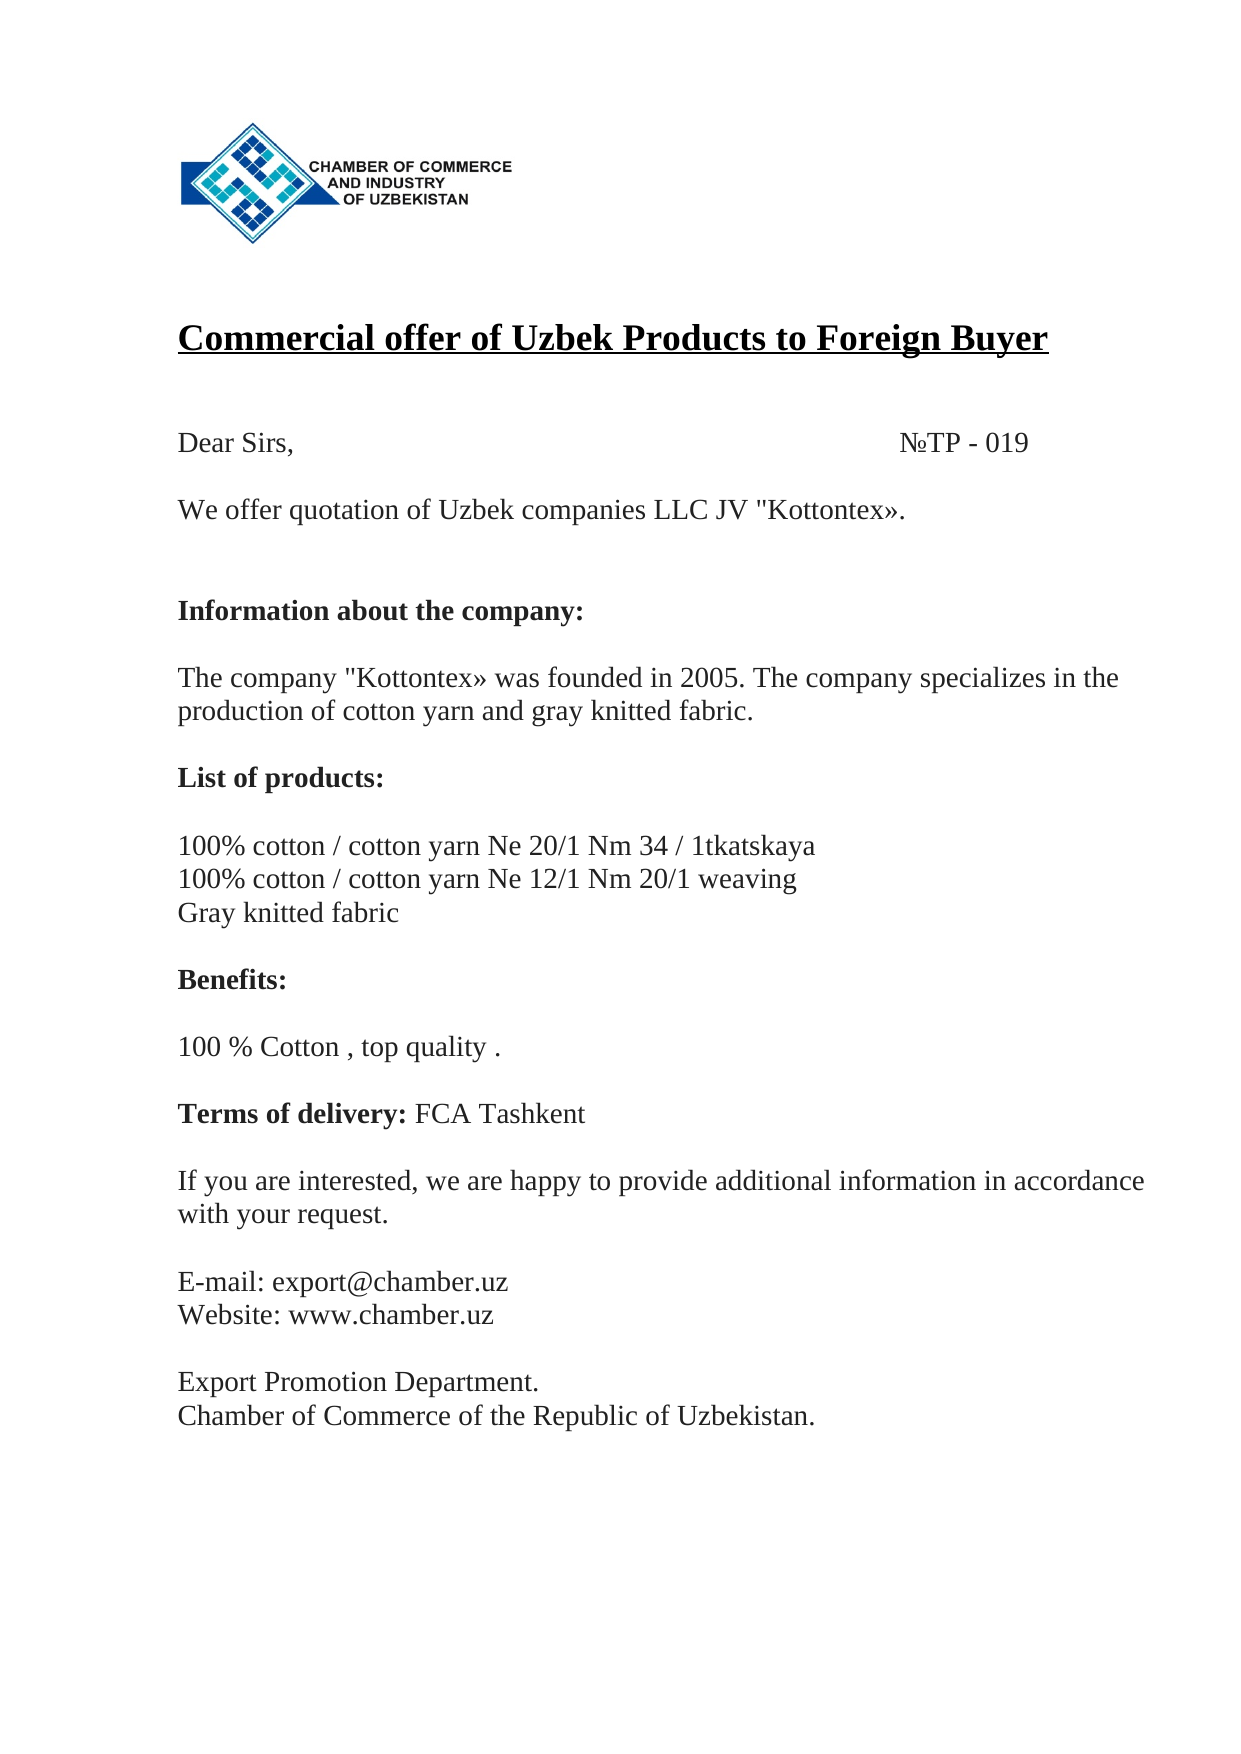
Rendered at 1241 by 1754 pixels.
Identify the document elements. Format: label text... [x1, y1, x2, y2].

text Dear Sirs, №TP - 019 [177, 425, 1152, 459]
picture [177, 118, 515, 248]
text Website: www.chamber.uz [177, 1297, 1152, 1331]
text If you are interested, we are happy to provide additional information in accordance with your request. [177, 1163, 1152, 1230]
text List of products: [177, 761, 1152, 794]
text Terms of delivery: FCA Tashkent [177, 1096, 1152, 1129]
text Export Promotion Department. [177, 1364, 1152, 1398]
text 100% cotton / cotton yarn Ne 20/1 Nm 34 / 1tkatskaya [177, 828, 1152, 861]
text 100% cotton / cotton yarn Ne 12/1 Nm 20/1 weaving [177, 861, 1152, 895]
text E-mail: export@chamber.uz [177, 1264, 1152, 1297]
text Chamber of Commerce of the Republic of Uzbekistan. [177, 1398, 1152, 1431]
text The company "Kottontex» was founded in 2005. The company specializes in the production of cotton yarn and gray knitted fabric. [177, 660, 1152, 727]
text Commercial offer of Uzbek Products to Foreign Buyer [177, 315, 1152, 358]
text Gray knitted fabric [177, 895, 1152, 928]
text 100 % Cotton , top quality . [177, 1029, 1152, 1062]
text Information about the company: [177, 593, 1152, 626]
text We offer quotation of Uzbek companies LLC JV "Kottontex». [177, 492, 1152, 526]
text Benefits: [177, 962, 1152, 995]
